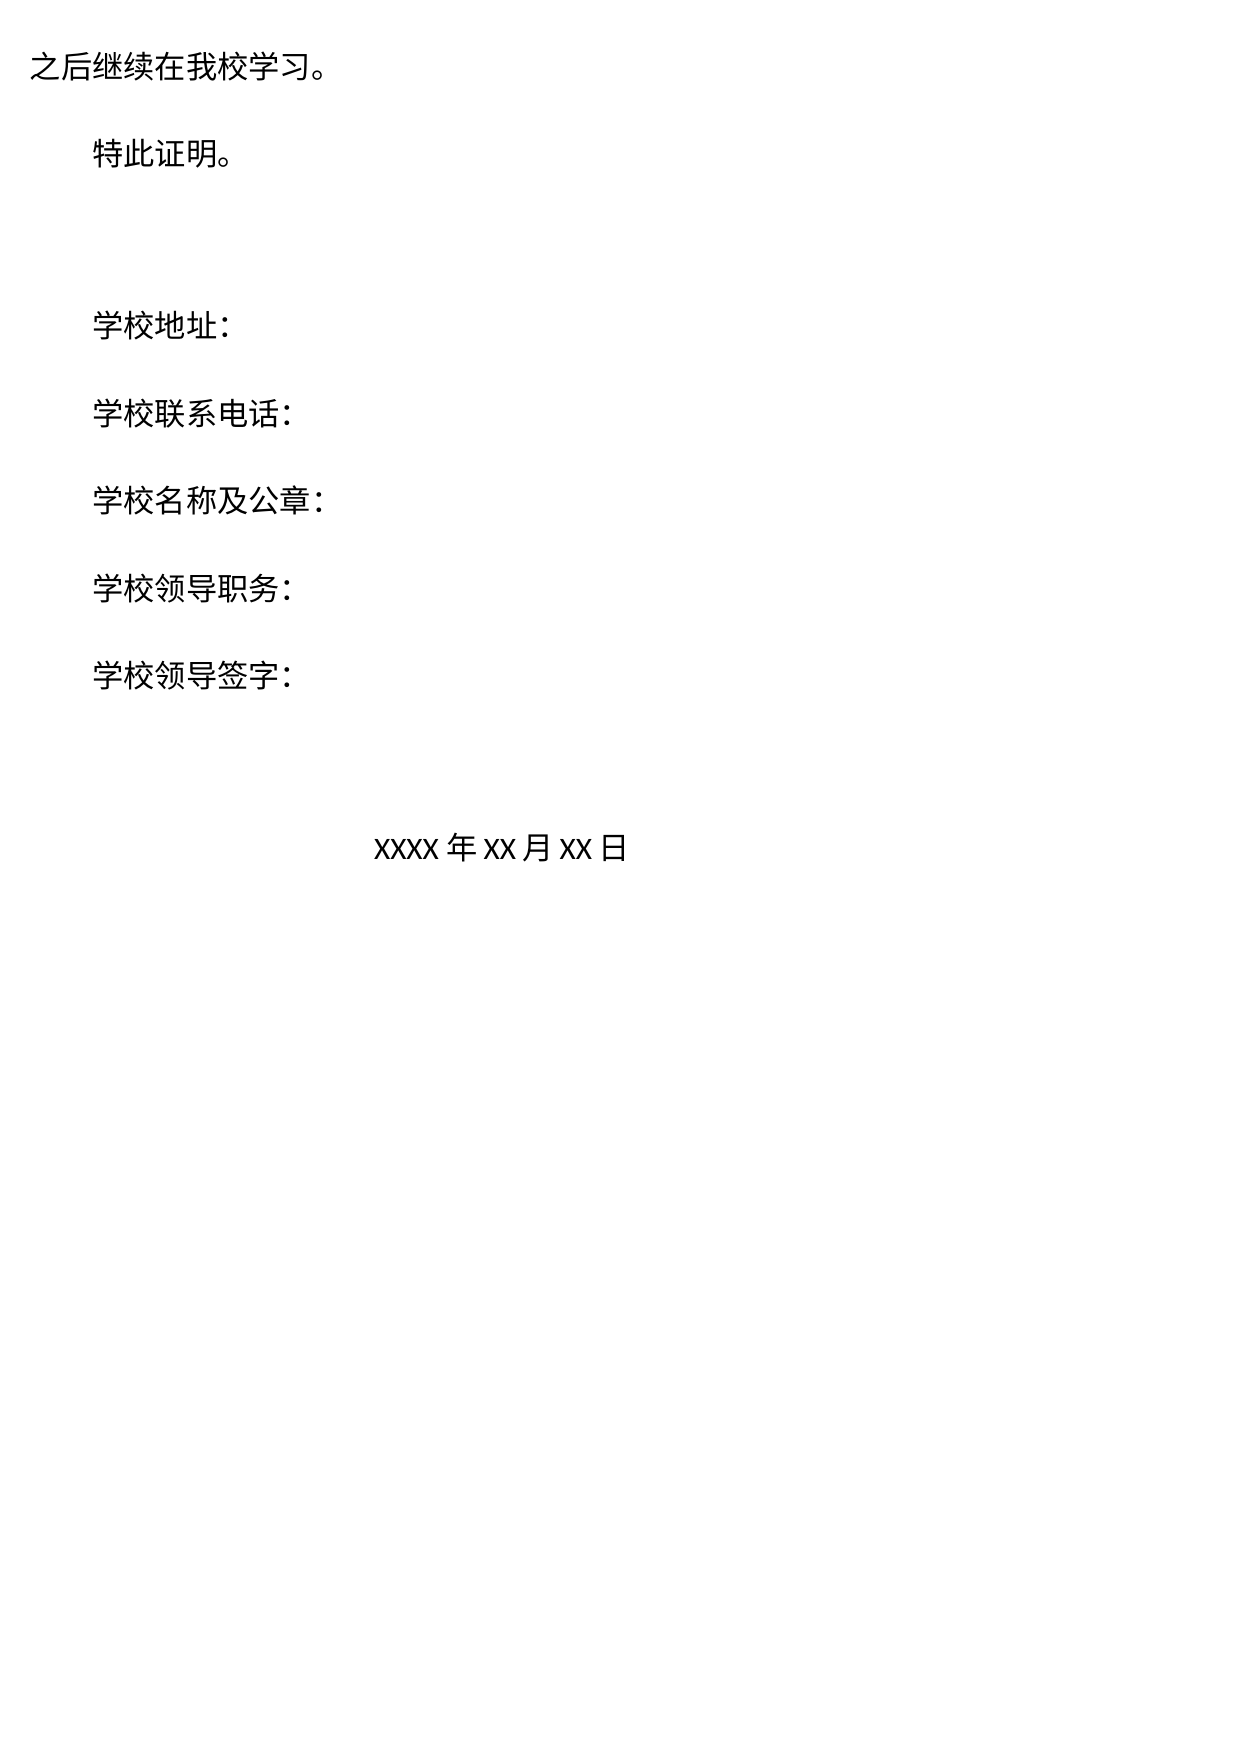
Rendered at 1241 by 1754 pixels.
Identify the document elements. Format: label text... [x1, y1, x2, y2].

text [29, 32, 1211, 97]
text 学校领导职务： [29, 554, 1211, 619]
text 学校地址： [29, 291, 1211, 356]
text 学校联系电话： [29, 379, 1211, 444]
text XXXX年XX月XX日 [29, 813, 1211, 878]
text 特此证明。 [29, 119, 1211, 184]
text 学校领导签字： [29, 642, 1211, 707]
text 学校名称及公章： [29, 466, 1211, 531]
